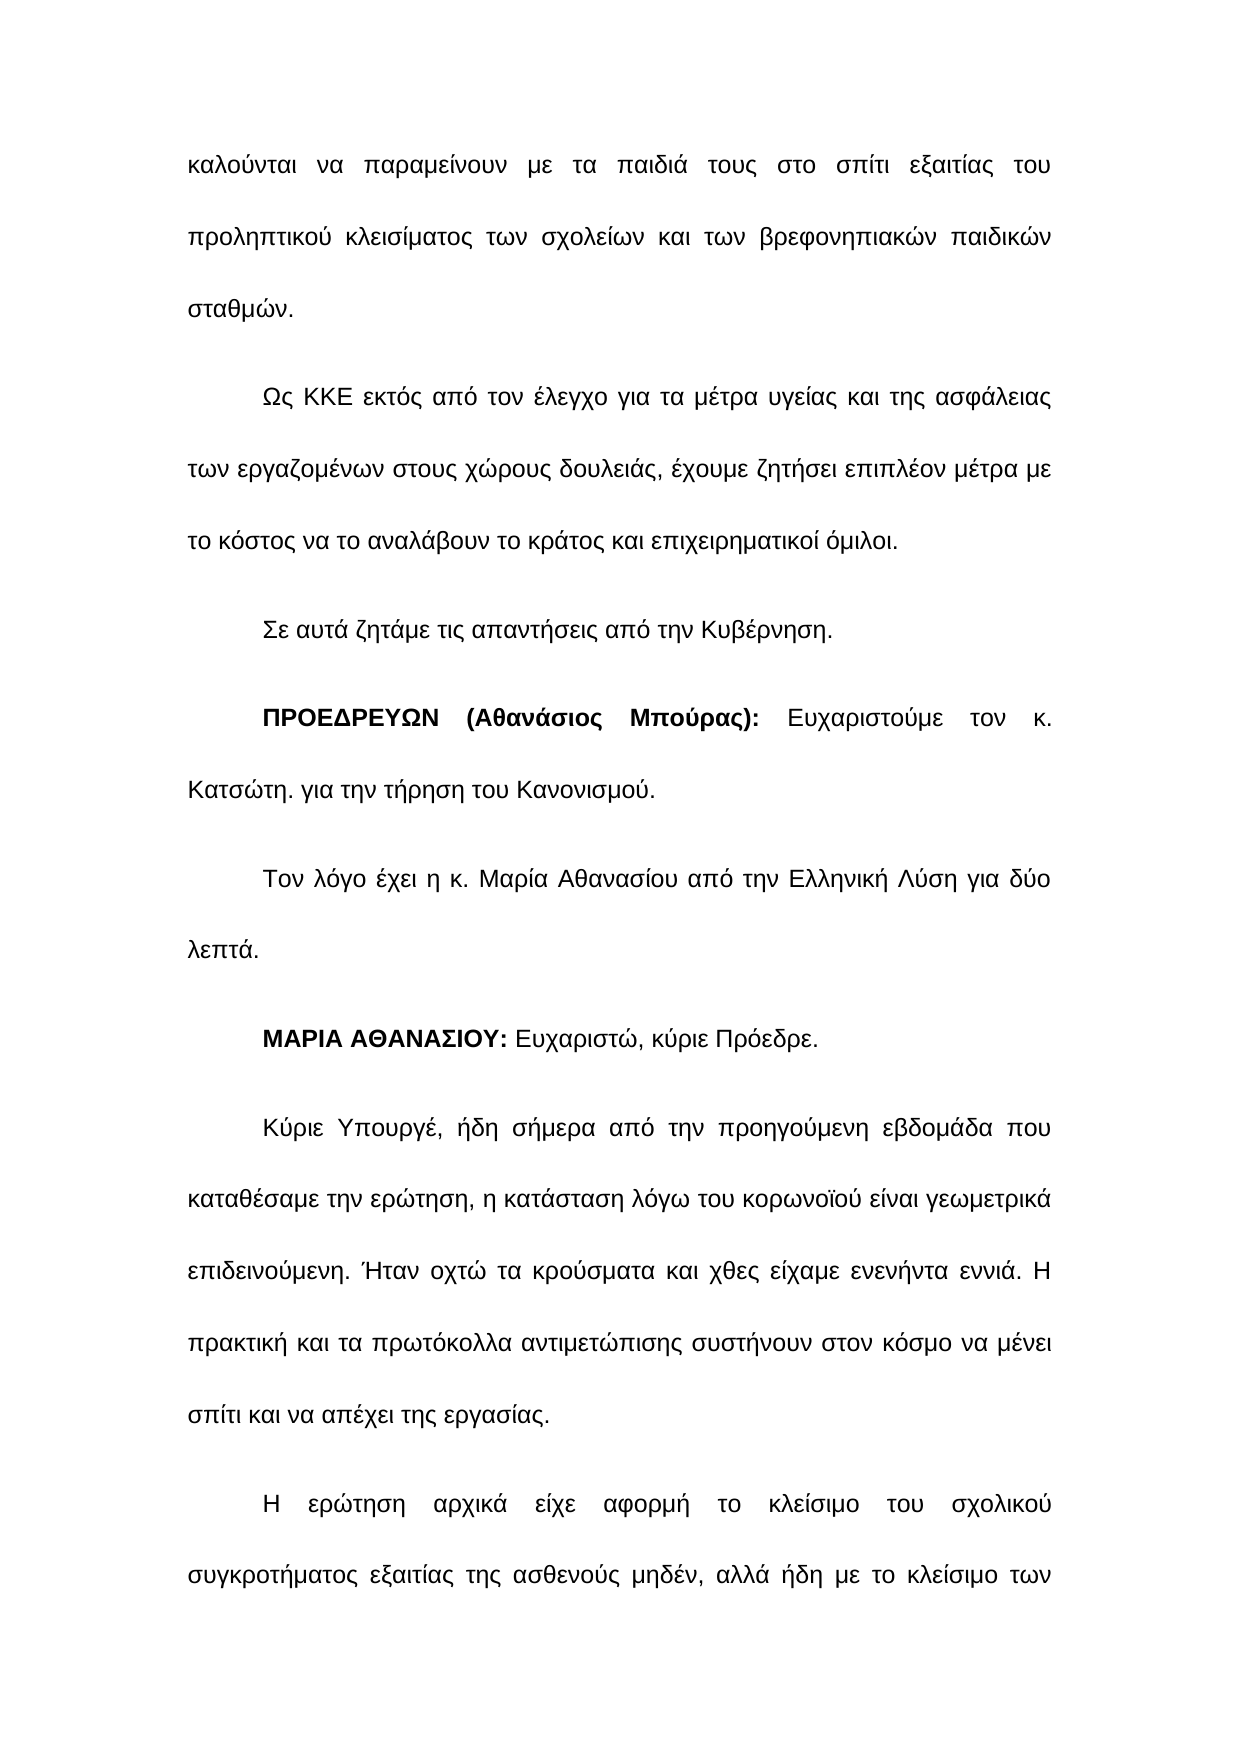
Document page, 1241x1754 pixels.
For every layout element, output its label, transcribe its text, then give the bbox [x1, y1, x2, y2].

text Τον λόγο έχει η κ. Μαρία Αθανασίου από την Ελληνική Λύση για δύο λεπτά. [187, 863, 1053, 964]
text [187, 1488, 1053, 1589]
text Ως ΚΚΕ εκτός από τον έλεγχο για τα μέτρα υγείας και της ασφάλειας των εργαζομένων στους χώρους δουλειάς, έχουμε ζητήσει επιπλέον μέτρα με το κόστος να το αναλάβουν το κράτος και επιχειρηματικοί όμιλοι. [187, 382, 1053, 555]
text Κύριε Υπουργέ, ήδη σήμερα από την προηγούμενη εβδομάδα που καταθέσαμε την ερώτηση, η κατάσταση λόγω του κορωνοϊού είναι γεωμετρικά επιδεινούμενη. Ήταν οχτώ τα κρούσματα και χθες είχαμε ενενήντα εννιά. Η πρακτική και τα πρωτόκολλα αντιμετώπισης συστήνουν στον κόσμο να μένει σπίτι και να απέχει της εργασίας. [187, 1112, 1053, 1429]
text Σε αυτά ζητάμε τις απαντήσεις από την Κυβέρνηση. [187, 614, 1053, 643]
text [187, 150, 1053, 322]
text ΠΡΟΕΔΡΕΥΩΝ (Αθανάσιος Μπούρας): Ευχαριστούμε τον κ. Κατσώτη. για την τήρηση του Κανονισμού. [187, 703, 1053, 804]
text ΜΑΡΙΑ ΑΘΑΝΑΣΙΟΥ: Ευχαριστώ, κύριε Πρόεδρε. [187, 1024, 1053, 1053]
